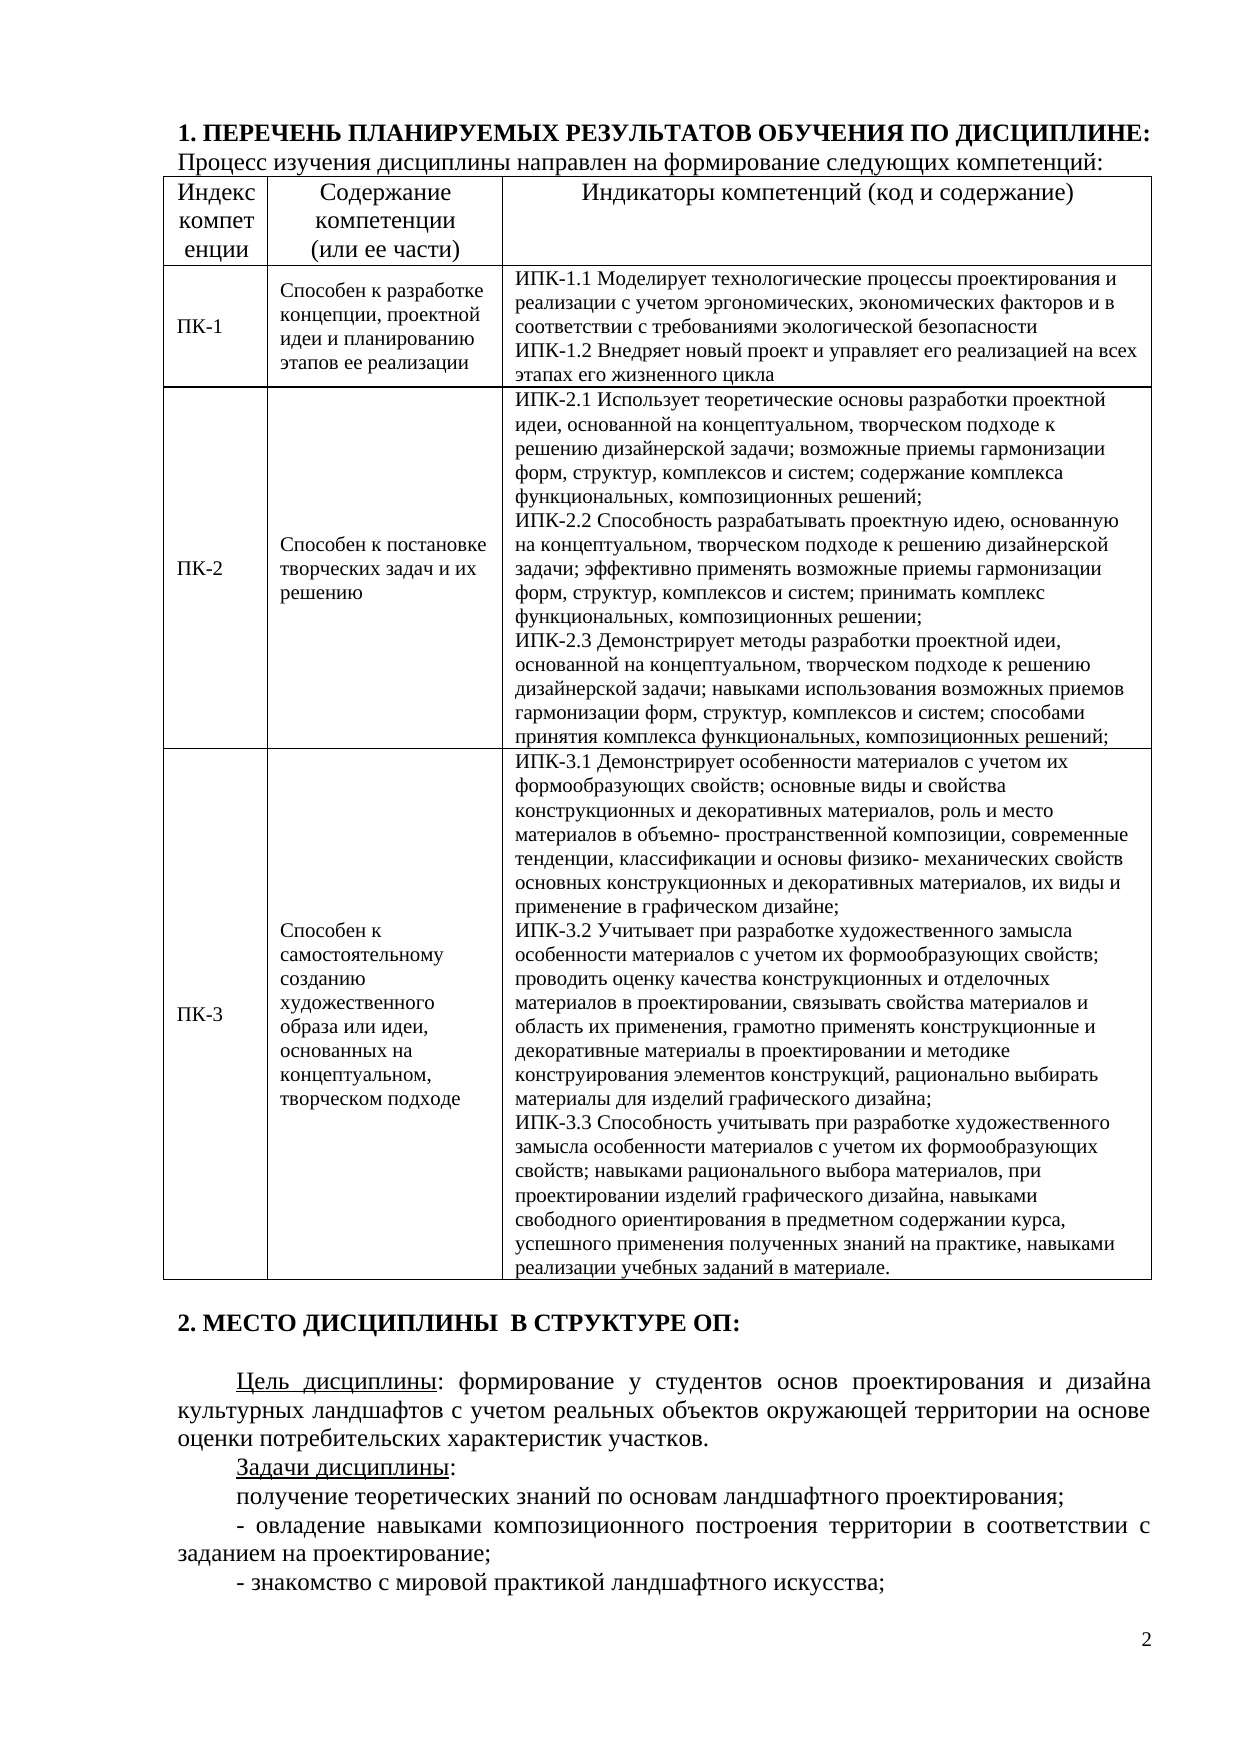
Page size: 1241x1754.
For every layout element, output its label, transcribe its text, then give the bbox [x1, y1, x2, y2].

table_cell ИПК-1.1 Моделирует технологические процессы проектирования и реализации с учетом эргономических, экономических факторов и в соответствии с требованиями экологической безопасности ИПК-1.2 Внедряет новый проект и управляет его реализацией на всех этапах его жизненного цикла [503, 266, 1151, 386]
table_cell ПК-3 [164, 749, 267, 1279]
table_header Индекс компетенции [164, 177, 267, 265]
table_cell Способен к постановке творческих задач и их решению [268, 388, 502, 748]
table_cell ИПК-3.1 Демонстрирует особенности материалов с учетом их формообразующих свойств; основные виды и свойства конструкционных и декоративных материалов, роль и место материалов в объемно- пространственной композиции, современные тенденции, классификации и основы физико- механических свойств основных конструкционных и декоративных материалов, их виды и применение в графическом дизайне; ИПК-3.2 Учитывает при разработке художественного замысла особенности материалов с учетом их формообразующих свойств; проводить оценку качества конструкционных и отделочных материалов в проектировании, связывать свойства материалов и область их применения, грамотно применять конструкционные и декоративные материалы в проектировании и методике конструирования элементов конструкций, рационально выбирать материалы для изделий графического дизайна; ИПК-3.3 Способность учитывать при разработке художественного замысла особенности материалов с учетом их формообразующих свойств; навыками рационального выбора материалов, при проектировании изделий графического дизайна, навыками свободного ориентирования в предметном содержании курса, успешного применения полученных знаний на практике, навыками реализации учебных заданий в материале. [503, 749, 1151, 1279]
table_header Индикаторы компетенций (код и содержание) [503, 177, 1151, 265]
text получение теоретических знаний по основам ландшафтного проектирования; [177, 1481, 1152, 1510]
table_cell Способен к самостоятельному созданию художественного образа или идеи, основанных на концептуальном, творческом подходе [268, 749, 502, 1279]
table_cell Способен к разработке концепции, проектной идеи и планированию этапов ее реализации [268, 266, 502, 386]
text Задачи дисциплины: [177, 1452, 1152, 1481]
table_cell ПК-2 [164, 388, 267, 748]
text 2. Место дисциплины в структуре ОП: [177, 1308, 1152, 1337]
text Цель дисциплины: формирование у студентов основ проектирования и дизайна культурных ландшафтов с учетом реальных объектов окружающей территории на основе оценки потребительских характеристик участков. [177, 1366, 1152, 1452]
table_header Содержание компетенции (или ее части) [268, 177, 502, 265]
table_cell ПК-1 [164, 266, 267, 386]
text 1. ПЕРЕЧЕНЬ ПЛАНИРУЕМЫХ РЕЗУЛЬТАТОВ ОБУЧЕНИЯ ПО ДИСЦИПЛИНЕ: [177, 118, 1152, 147]
text - овладение навыками композиционного построения территории в соответствии с заданием на проектирование; [177, 1510, 1152, 1567]
table_cell ИПК-2.1 Использует теоретические основы разработки проектной идеи, основанной на концептуальном, творческом подходе к решению дизайнерской задачи; возможные приемы гармонизации форм, структур, комплексов и систем; содержание комплекса функциональных, композиционных решений; ИПК-2.2 Способность разрабатывать проектную идею, основанную на концептуальном, творческом подходе к решению дизайнерской задачи; эффективно применять возможные приемы гармонизации форм, структур, комплексов и систем; принимать комплекс функциональных, композиционных решении; ИПК-2.3 Демонстрирует методы разработки проектной идеи, основанной на концептуальном, творческом подходе к решению дизайнерской задачи; навыками использования возможных приемов гармонизации форм, структур, комплексов и систем; способами принятия комплекса функциональных, композиционных решений; [503, 388, 1151, 748]
text - знакомство с мировой практикой ландшафтного искусства; [177, 1567, 1152, 1596]
list Процесс изучения дисциплины направлен на формирование следующих компетенций: [177, 147, 1152, 176]
